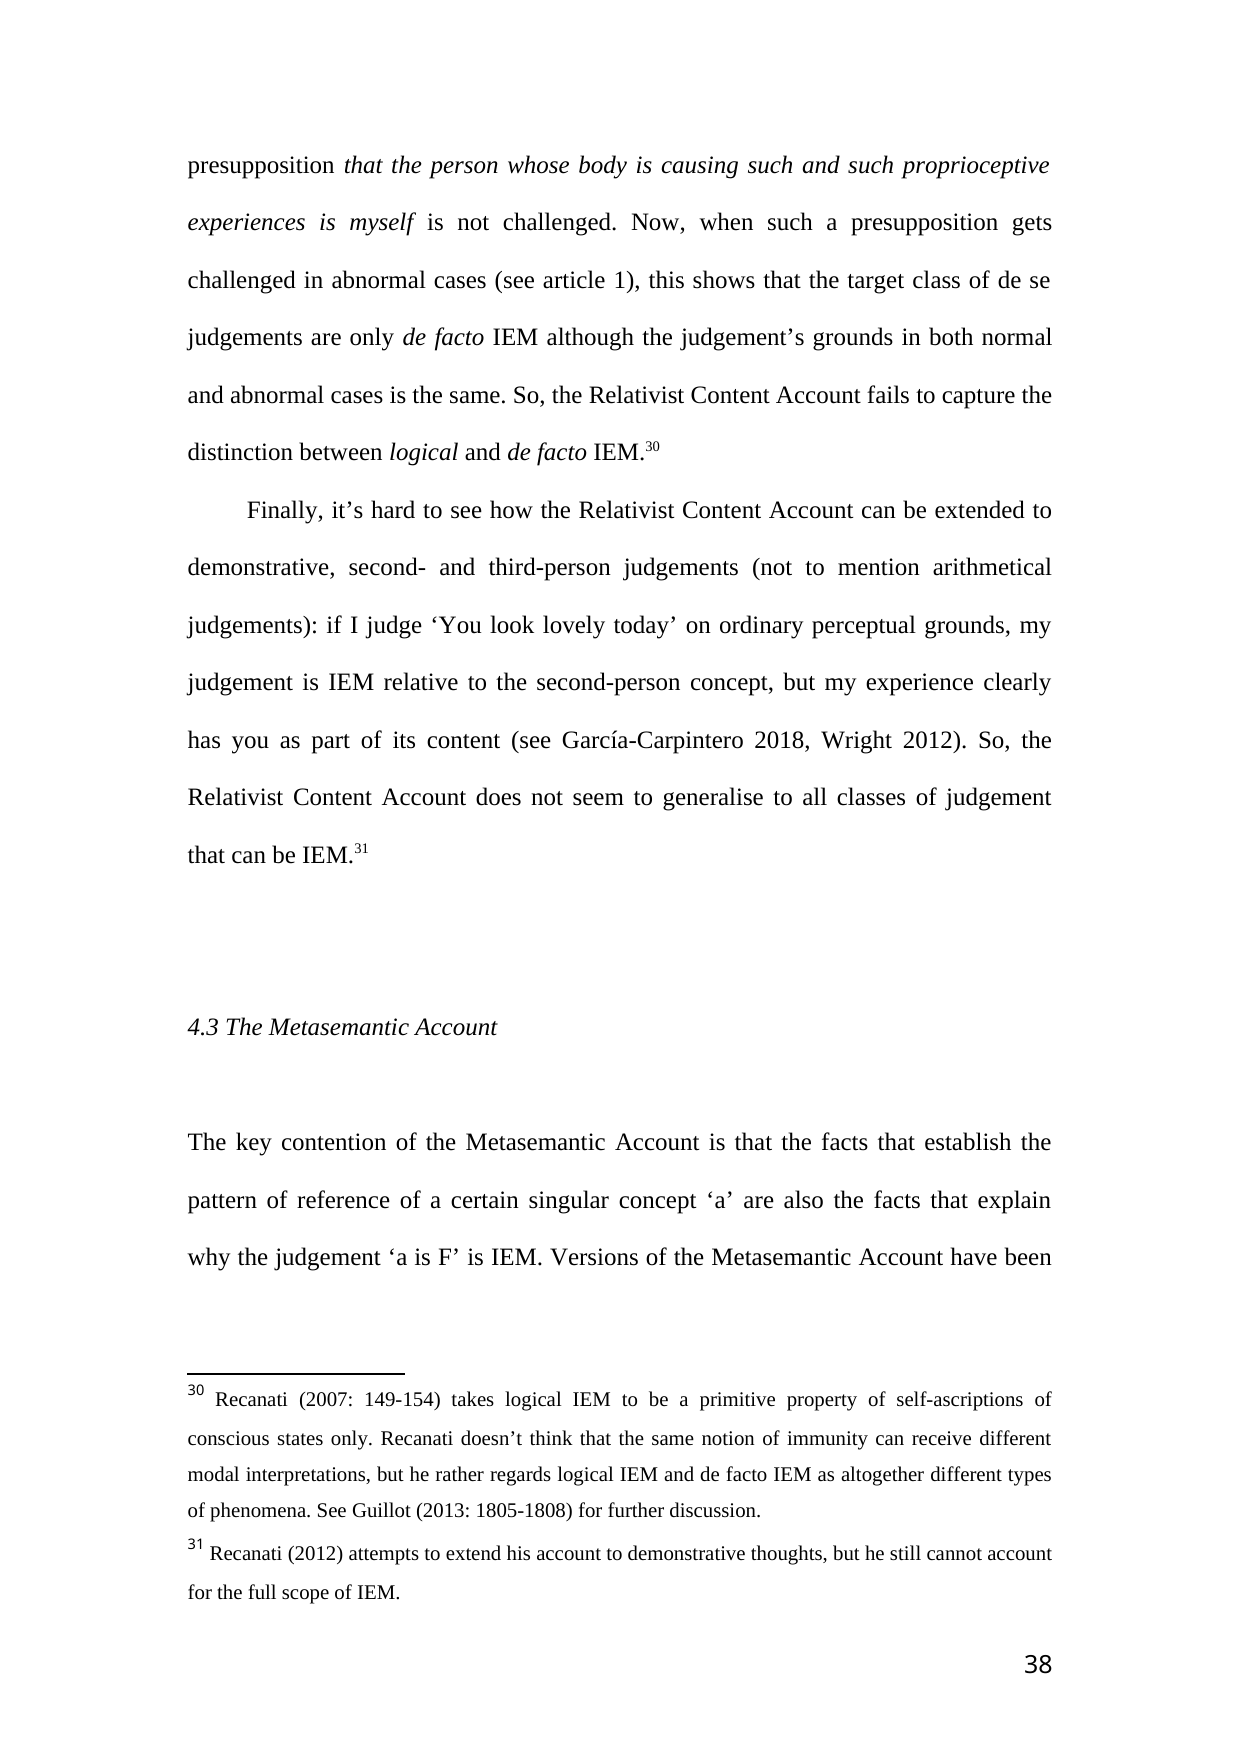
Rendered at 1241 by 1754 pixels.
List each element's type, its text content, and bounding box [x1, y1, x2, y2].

text Finally, it’s hard to see how the Relativist Content Account can be extended to demonstrative, second- and third-person judgements (not to mention arithmetical judgements): if I judge ‘You look lovely today’ on ordinary perceptual grounds, my judgement is IEM relative to the second-person concept, but my experience clearly has you as part of its content (see García-Carpintero 2018, Wright 2012). So, the Relativist Content Account does not seem to generalise to all classes of judgement that can be IEM. [187, 495, 1053, 869]
text 4.3 The Metasemantic Account [187, 1012, 1053, 1041]
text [187, 1127, 1053, 1271]
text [187, 150, 1053, 466]
